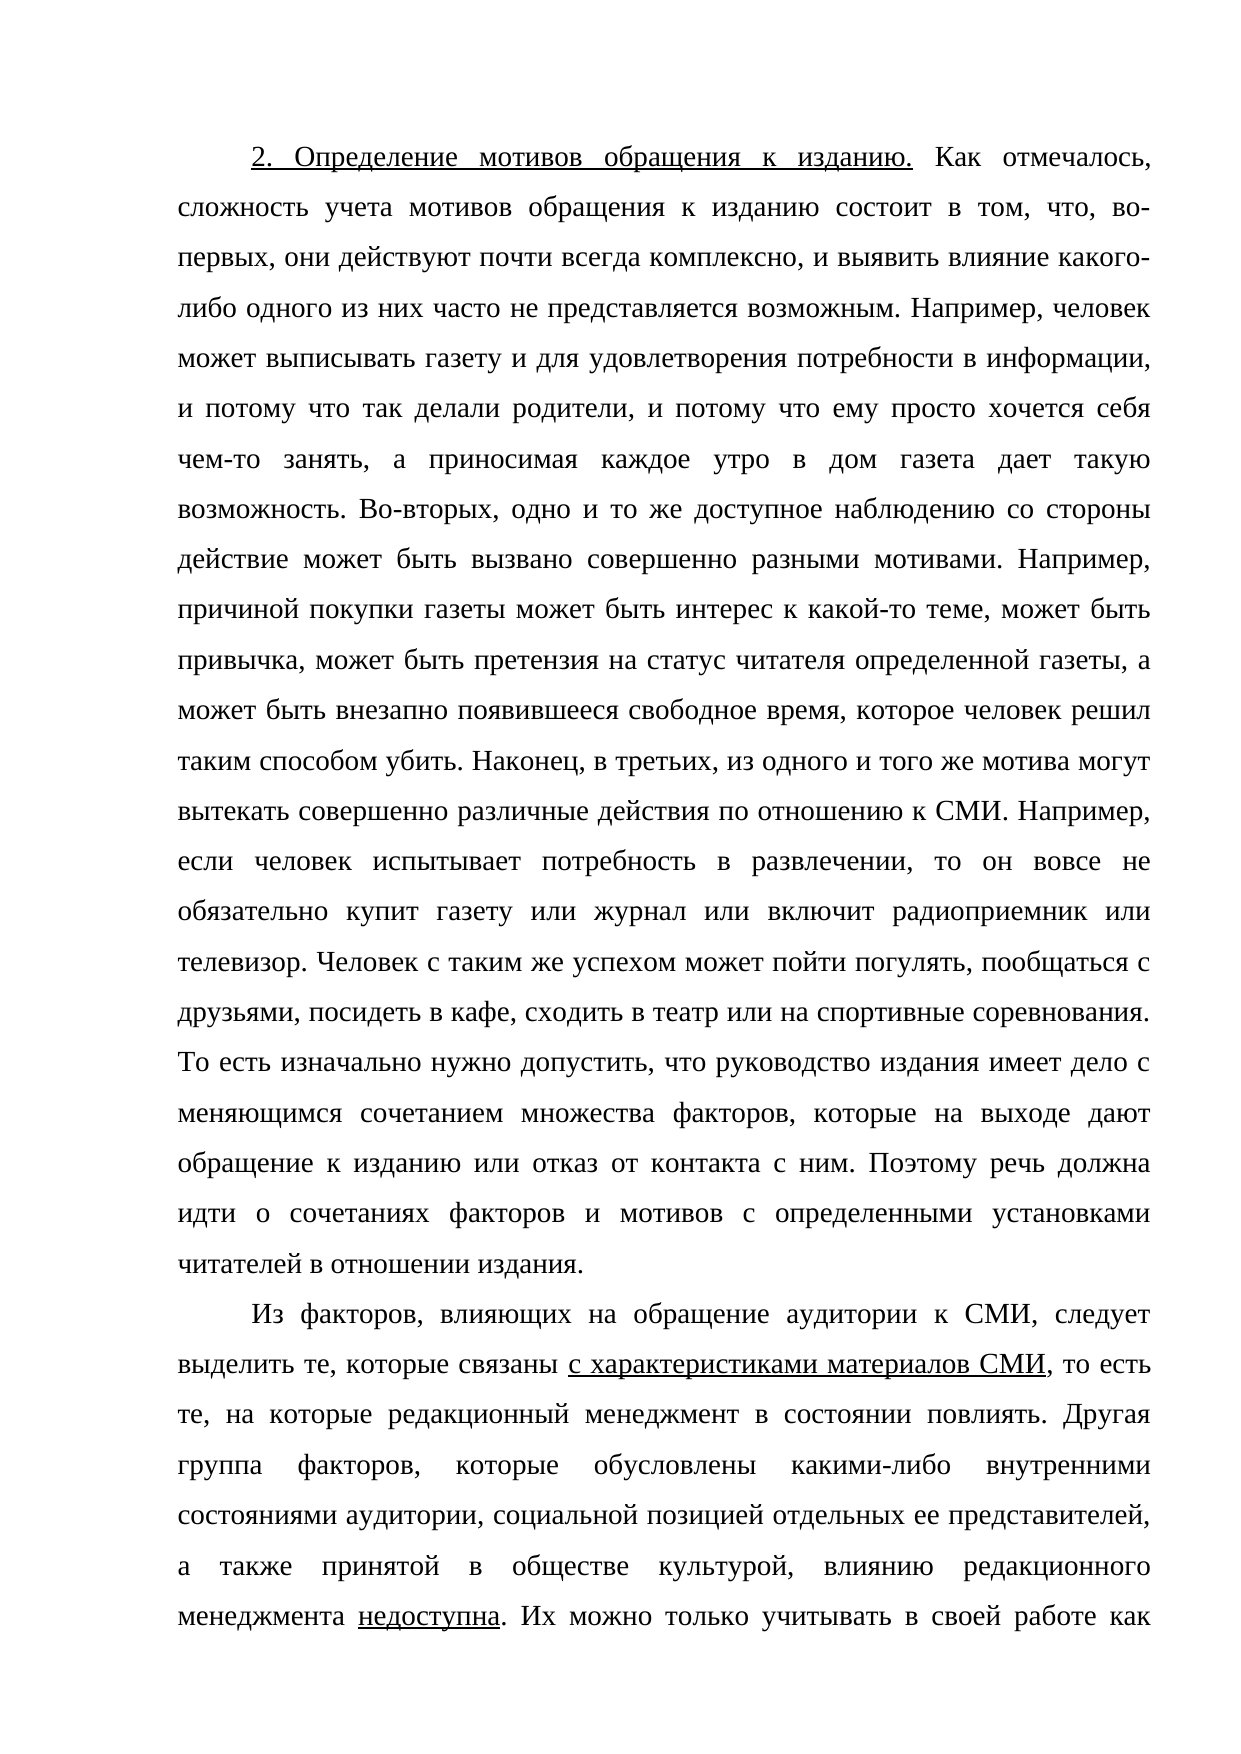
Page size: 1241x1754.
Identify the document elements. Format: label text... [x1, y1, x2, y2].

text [177, 1296, 1152, 1631]
text 2. Определение мотивов обращения к изданию. Как отмечалось, сложность учета мотивов обращения к изданию состоит в том, что, во-первых, они действуют почти всегда комплексно, и выявить влияние какого-либо одного из них часто не представляется возможным. Например, человек может выписывать газету и для удовлетворения потребности в информации, и потому что так делали родители, и потому что ему просто хочется себя чем-то занять, а приносимая каждое утро в дом газета дает такую возможность. Во-вторых, одно и то же доступное наблюдению со стороны действие может быть вызвано совершенно разными мотивами. Например, причиной покупки газеты может быть интерес к какой-то теме, может быть привычка, может быть претензия на статус читателя определенной газеты, а может быть внезапно появившееся свободное время, которое человек решил таким способом убить. Наконец, в третьих, из одного и того же мотива могут вытекать совершенно различные действия по отношению к СМИ. Например, если человек испытывает потребность в развлечении, то он вовсе не обязательно купит газету или журнал или включит радиоприемник или телевизор. Человек с таким же успехом может пойти погулять, пообщаться с друзьями, посидеть в кафе, сходить в театр или на спортивные соревнования. То есть изначально нужно допустить, что руководство издания имеет дело с меняющимся сочетанием множества факторов, которые на выходе дают обращение к изданию или отказ от контакта с ним. Поэтому речь должна идти о сочетаниях факторов и мотивов с определенными установками читателей в отношении издания. [177, 139, 1152, 1279]
